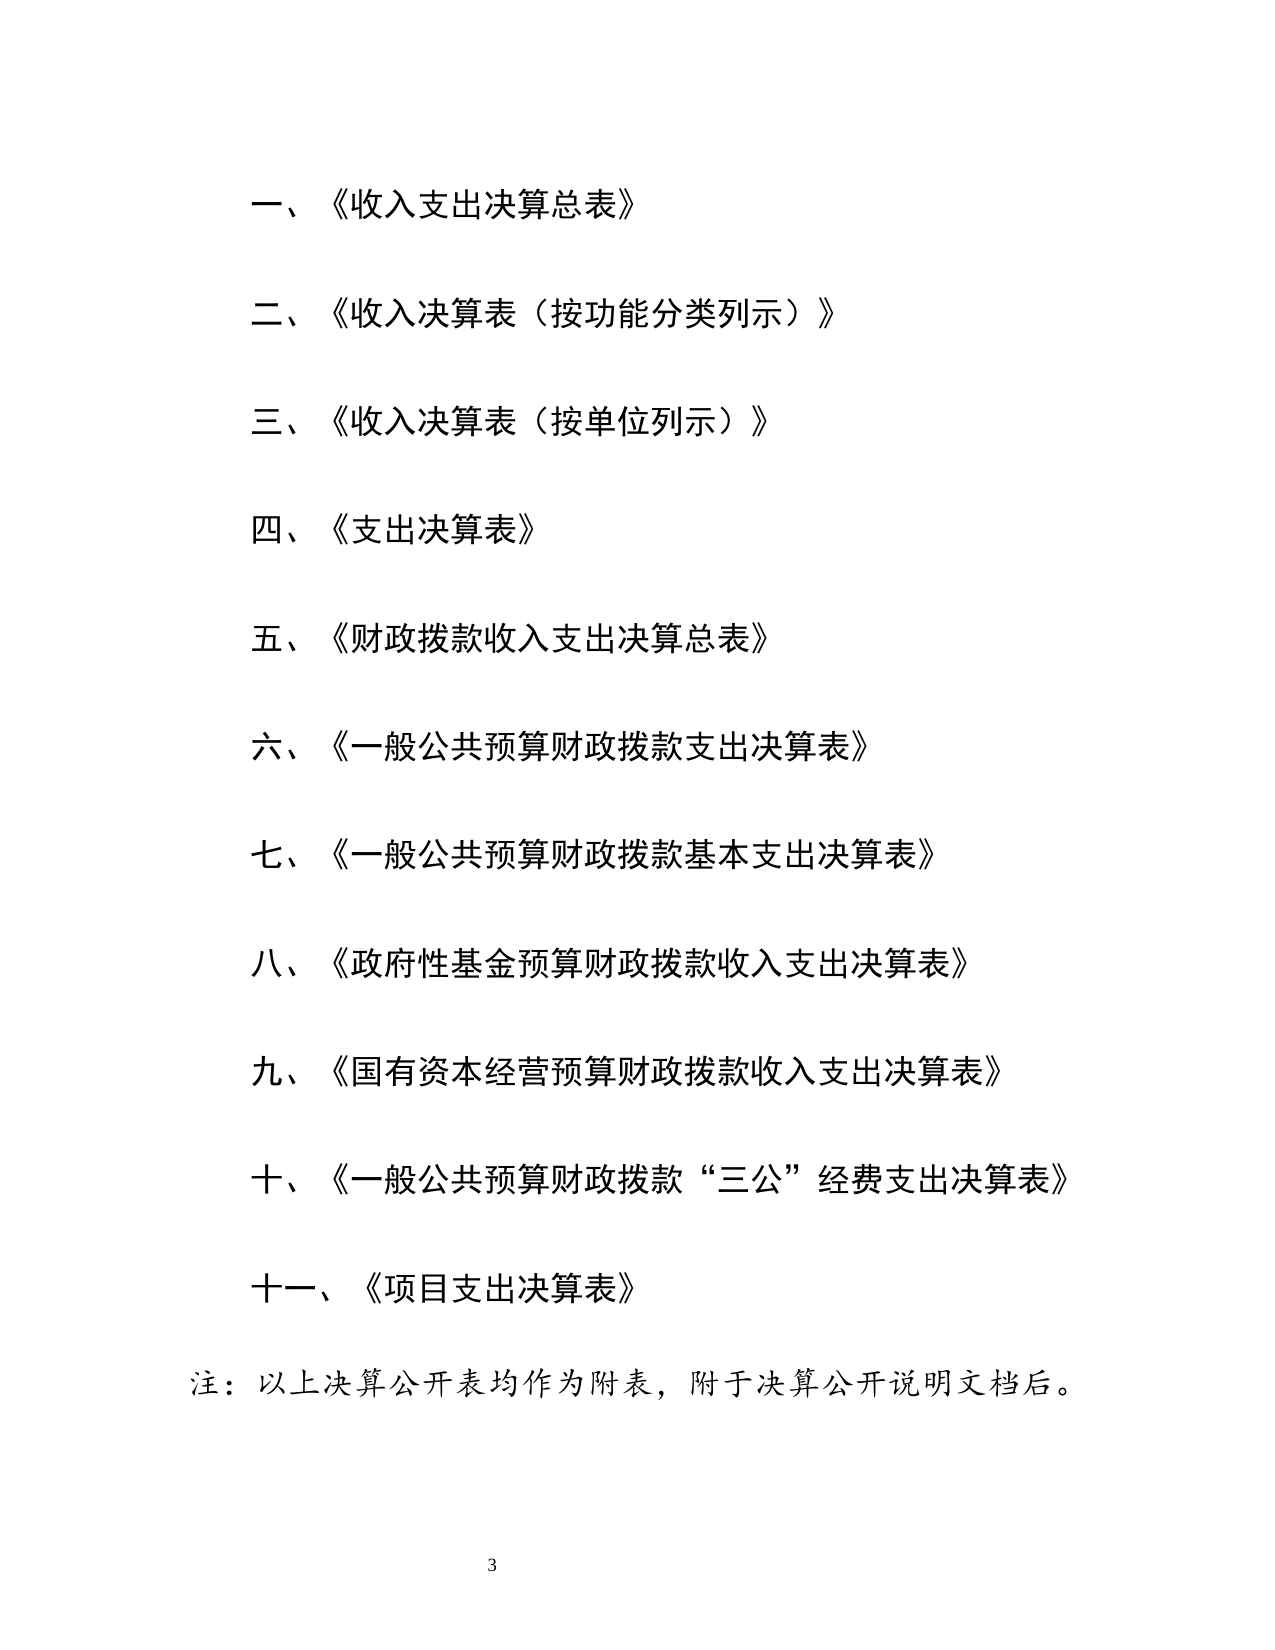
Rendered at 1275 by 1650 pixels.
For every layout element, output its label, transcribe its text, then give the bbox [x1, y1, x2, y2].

subtitle 二、《收入决算表（按功能分类列示）》 [187, 258, 1087, 342]
subtitle 十、《一般公共预算财政拨款“三公”经费支出决算表》 [187, 1125, 1087, 1208]
subtitle 三、《收入决算表（按单位列示）》 [187, 367, 1087, 450]
subtitle 八、《政府性基金预算财政拨款收入支出决算表》 [187, 908, 1087, 992]
text 注：以上决算公开表均作为附表，附于决算公开说明文档后。 [187, 1329, 1087, 1412]
subtitle 十一、《项目支出决算表》 [187, 1233, 1087, 1317]
subtitle 一、《收入支出决算总表》 [187, 150, 1087, 233]
subtitle 五、《财政拨款收入支出决算总表》 [187, 583, 1087, 667]
subtitle 四、《支出决算表》 [187, 475, 1087, 558]
subtitle 六、《一般公共预算财政拨款支出决算表》 [187, 692, 1087, 775]
subtitle 九、《国有资本经营预算财政拨款收入支出决算表》 [187, 1017, 1087, 1100]
subtitle 七、《一般公共预算财政拨款基本支出决算表》 [187, 800, 1087, 883]
